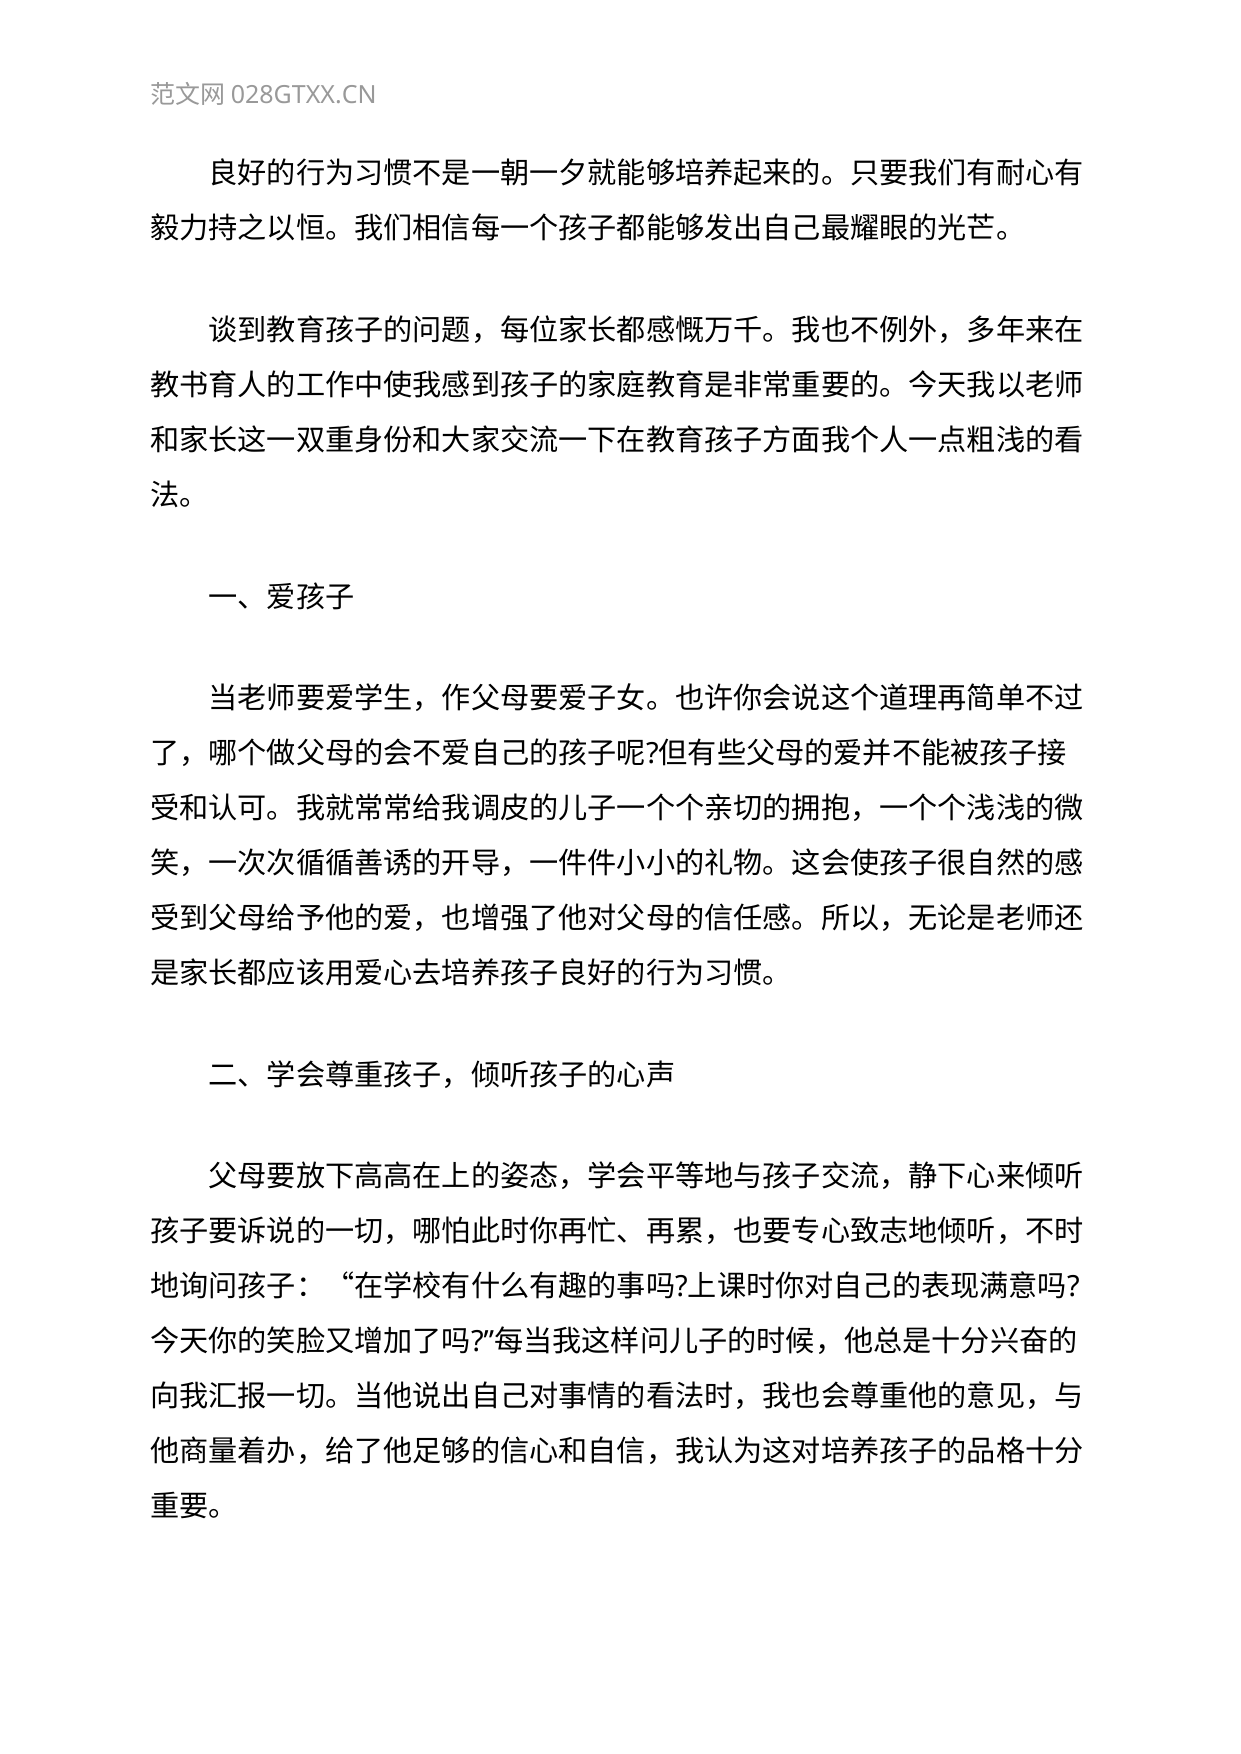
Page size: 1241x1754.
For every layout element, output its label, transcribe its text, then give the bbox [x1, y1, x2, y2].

text 当老师要爱学生，作父母要爱子女。也许你会说这个道理再简单不过了，哪个做父母的会不爱自己的孩子呢?但有些父母的爱并不能被孩子接受和认可。我就常常给我调皮的儿子一个个亲切的拥抱，一个个浅浅的微笑，一次次循循善诱的开导，一件件小小的礼物。这会使孩子很自然的感受到父母给予他的爱，也增强了他对父母的信任感。所以，无论是老师还是家长都应该用爱心去培养孩子良好的行为习惯。 [150, 675, 1090, 992]
text 一、爱孩子 [150, 573, 1090, 615]
text 谈到教育孩子的问题，每位家长都感慨万千。我也不例外，多年来在教书育人的工作中使我感到孩子的家庭教育是非常重要的。今天我以老师和家长这一双重身份和大家交流一下在教育孩子方面我个人一点粗浅的看法。 [150, 307, 1090, 514]
text 二、学会尊重孩子，倾听孩子的心声 [150, 1051, 1090, 1093]
text 良好的行为习惯不是一朝一夕就能够培养起来的。只要我们有耐心有毅力持之以恒。我们相信每一个孩子都能够发出自己最耀眼的光芒。 [150, 150, 1090, 247]
text 父母要放下高高在上的姿态，学会平等地与孩子交流，静下心来倾听孩子要诉说的一切，哪怕此时你再忙、再累，也要专心致志地倾听，不时地询问孩子：“在学校有什么有趣的事吗?上课时你对自己的表现满意吗?今天你的笑脸又增加了吗?”每当我这样问儿子的时候，他总是十分兴奋的向我汇报一切。当他说出自己对事情的看法时，我也会尊重他的意见，与他商量着办，给了他足够的信心和自信，我认为这对培养孩子的品格十分重要。 [150, 1153, 1090, 1525]
